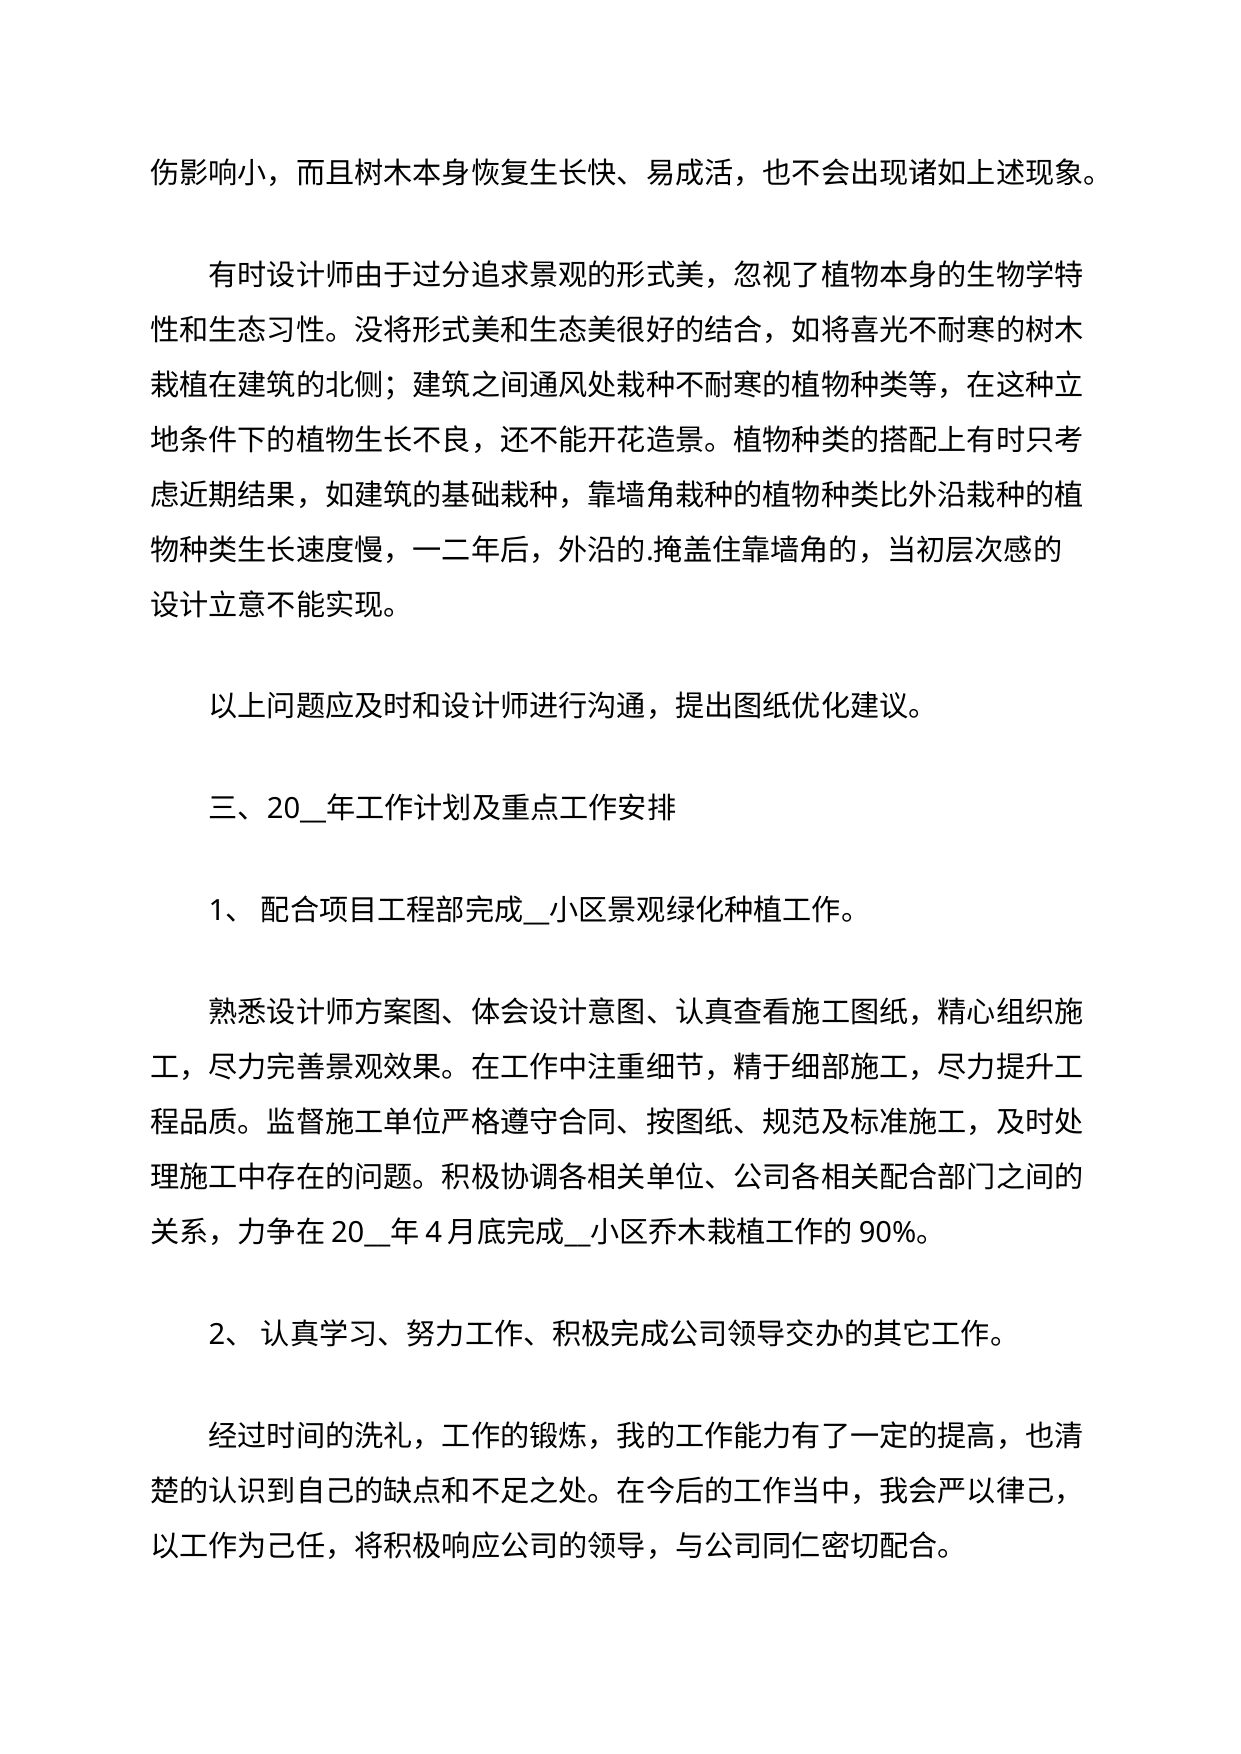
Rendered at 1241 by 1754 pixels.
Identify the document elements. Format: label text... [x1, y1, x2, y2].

text 2、 认真学习、努力工作、积极完成公司领导交办的其它工作。 [150, 1310, 1090, 1353]
text 熟悉设计师方案图、体会设计意图、认真查看施工图纸，精心组织施工，尽力完善景观效果。在工作中注重细节，精于细部施工，尽力提升工程品质。监督施工单位严格遵守合同、按图纸、规范及标准施工，及时处理施工中存在的问题。积极协调各相关单位、公司各相关配合部门之间的关系，力争在20__年4月底完成__小区乔木栽植工作的90%。 [150, 989, 1090, 1251]
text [150, 150, 1090, 192]
text 1、 配合项目工程部完成__小区景观绿化种植工作。 [150, 887, 1090, 929]
text 有时设计师由于过分追求景观的形式美，忽视了植物本身的生物学特性和生态习性。没将形式美和生态美很好的结合，如将喜光不耐寒的树木栽植在建筑的北侧；建筑之间通风处栽种不耐寒的植物种类等，在这种立地条件下的植物生长不良，还不能开花造景。植物种类的搭配上有时只考虑近期结果，如建筑的基础栽种，靠墙角栽种的植物种类比外沿栽种的植物种类生长速度慢，一二年后，外沿的.掩盖住靠墙角的，当初层次感的设计立意不能实现。 [150, 252, 1090, 623]
text 经过时间的洗礼，工作的锻炼，我的工作能力有了一定的提高，也清楚的认识到自己的缺点和不足之处。在今后的工作当中，我会严以律己，以工作为己任，将积极响应公司的领导，与公司同仁密切配合。 [150, 1412, 1090, 1564]
text 三、20__年工作计划及重点工作安排 [150, 785, 1090, 827]
text 以上问题应及时和设计师进行沟通，提出图纸优化建议。 [150, 683, 1090, 725]
